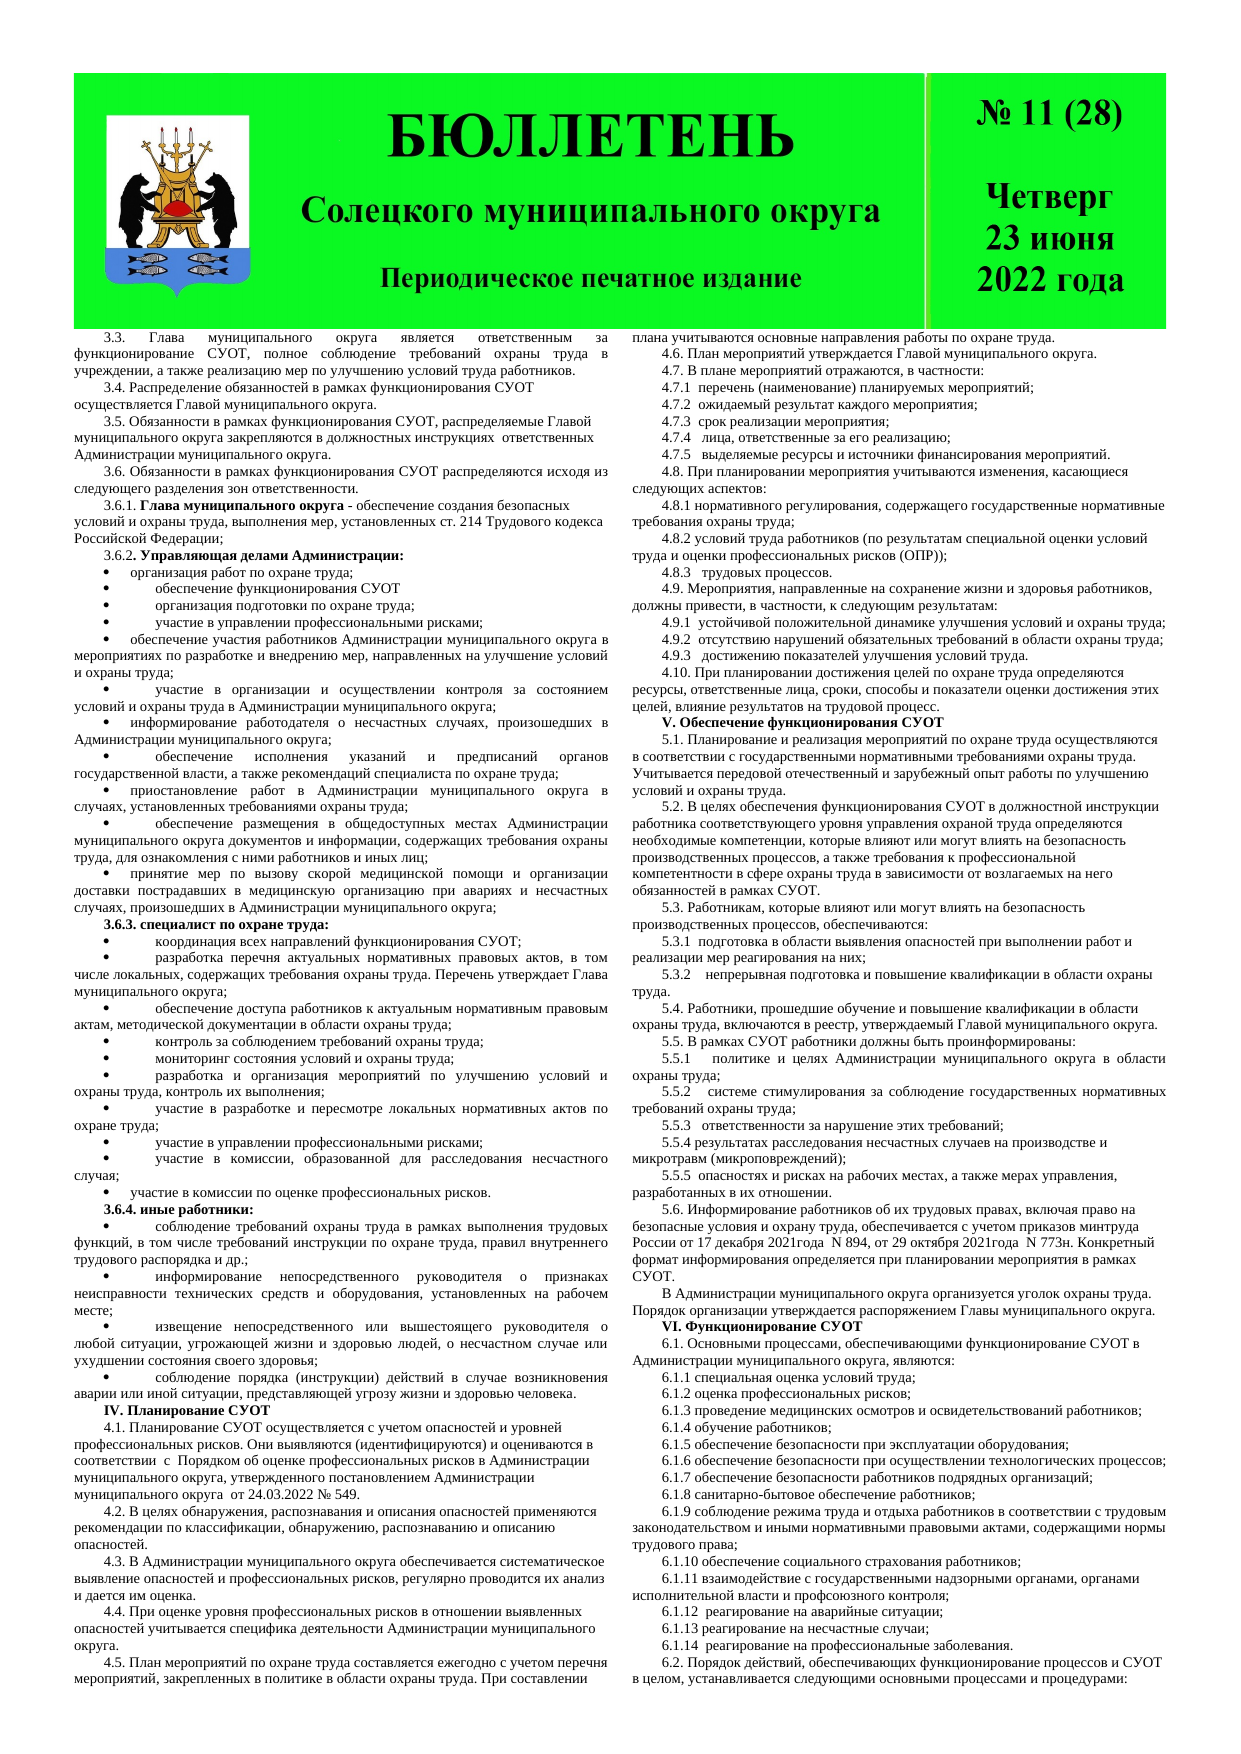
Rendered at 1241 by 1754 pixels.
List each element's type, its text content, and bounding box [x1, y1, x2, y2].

text 3.6.3. специалист по охране труда: [74, 916, 608, 932]
text 5.1. Планирование и реализация мероприятий по охране труда осуществляются в соответствии с государственными нормативными требованиями охраны труда. Учитывается передовой отечественный и зарубежный опыт работы по улучшению условий и охраны труда. [632, 731, 1167, 798]
list мониторинг состояния условий и охраны труда; [74, 1050, 608, 1066]
text 6.1.5 обеспечение безопасности при эксплуатации оборудования; [632, 1435, 1167, 1452]
text 4.1. Планирование СУОТ осуществляется с учетом опасностей и уровней профессиональных рисков. Они выявляются (идентифицируются) и оцениваются в соответствии с Порядком об оценке профессиональных рисков в Администрации муниципального округа, утвержденного постановлением Администрации муниципального округа от 24.03.2022 № 549. [74, 1419, 608, 1502]
text 5.4. Работники, прошедшие обучение и повышение квалификации в области охраны труда, включаются в реестр, утверждаемый Главой муниципального округа. [632, 999, 1167, 1033]
list участие в комиссии по оценке профессиональных рисков. [74, 1184, 608, 1201]
text 4.2. В целях обнаружения, распознавания и описания опасностей применяются рекомендации по классификации, обнаружению, распознаванию и описанию опасностей. [74, 1502, 608, 1553]
text 4.9.3 достижению показателей улучшения условий труда. [632, 647, 1167, 664]
text 5.5.5 опасностях и рисках на рабочих местах, а также мерах управления, разработанных в их отношении. [632, 1167, 1167, 1201]
text 6.1.2 оценка профессиональных рисков; [632, 1385, 1167, 1402]
list обеспечение функционирования СУОТ [74, 580, 608, 597]
text 3.6.1. Глава муниципального округа - обеспечение создания безопасных условий и охраны труда, выполнения мер, установленных ст. 214 Трудового кодекса Российской Федерации; [74, 496, 608, 547]
text 4.8. При планировании мероприятия учитываются изменения, касающиеся следующих аспектов: [632, 463, 1167, 496]
list участие в разработке и пересмотре локальных нормативных актов по охране труда; [74, 1100, 608, 1133]
text 3.6.2. Управляющая делами Администрации: [74, 547, 608, 563]
text 4.6. План мероприятий утверждается Главой муниципального округа. [632, 345, 1167, 362]
text 4.9. Мероприятия, направленные на сохранение жизни и здоровья работников, должны привести, в частности, к следующим результатам: [632, 580, 1167, 614]
text 6.1.6 обеспечение безопасности при осуществлении технологических процессов; [632, 1452, 1167, 1469]
text 5.2. В целях обеспечения функционирования СУОТ в должностной инструкции работника соответствующего уровня управления охраной труда определяются необходимые компетенции, которые влияют или могут влиять на безопасность производственных процессов, а также требования к профессиональной компетентности в сфере охраны труда в зависимости от возлагаемых на него обязанностей в рамках СУОТ. [632, 798, 1167, 899]
text 5.3.2 непрерывная подготовка и повышение квалификации в области охраны труда. [632, 966, 1167, 999]
text 5.6. Информирование работников об их трудовых правах, включая право на безопасные условия и охрану труда, обеспечивается с учетом приказов минтруда России от 17 декабря 2021года N 894, от 29 октября 2021года N 773н. Конкретный формат информирования определяется при планировании мероприятия в рамках СУОТ. [632, 1201, 1167, 1284]
text 4.7.4 лица, ответственные за его реализацию; [632, 429, 1167, 446]
text 6.1.1 специальная оценка условий труда; [632, 1368, 1167, 1385]
list организация работ по охране труда; [74, 563, 608, 580]
list информирование работодателя о несчастных случаях, произошедших в Администрации муниципального округа; [74, 714, 608, 748]
list контроль за соблюдением требований охраны труда; [74, 1033, 608, 1050]
list координация всех направлений функционирования СУОТ; [74, 932, 608, 949]
list участие в управлении профессиональными рисками; [74, 1133, 608, 1150]
text 4.7.2 ожидаемый результат каждого мероприятия; [632, 396, 1167, 412]
text 5.3. Работникам, которые влияют или могут влиять на безопасность производственных процессов, обеспечиваются: [632, 899, 1167, 932]
text 4.4. При оценке уровня профессиональных рисков в отношении выявленных опасностей учитывается специфика деятельности Администрации муниципального округа. [74, 1603, 608, 1653]
list информирование непосредственного руководителя о признаках неисправности технических средств и оборудования, установленных на рабочем месте; [74, 1268, 608, 1318]
text 4.7. В плане мероприятий отражаются, в частности: [632, 362, 1167, 379]
list обеспечение доступа работников к актуальным нормативным правовым актам, методической документации в области охраны труда; [74, 999, 608, 1033]
text 4.7.3 срок реализации мероприятия; [632, 412, 1167, 429]
text 6.1.12 реагирование на аварийные ситуации; [632, 1603, 1167, 1620]
picture [73, 73, 1167, 329]
text V. Обеспечение функционирования СУОТ [632, 714, 1167, 731]
text 6.2. Порядок действий, обеспечивающих функционирование процессов и СУОТ в целом, устанавливается следующими основными процессами и процедурами: [632, 1653, 1167, 1687]
text 5.5.3 ответственности за нарушение этих требований; [632, 1117, 1167, 1133]
text 6.1.3 проведение медицинских осмотров и освидетельствований работников; [632, 1402, 1167, 1419]
list извещение непосредственного или вышестоящего руководителя о любой ситуации, угрожающей жизни и здоровью людей, о несчастном случае или ухудшении состояния своего здоровья; [74, 1318, 608, 1368]
text 4.8.1 нормативного регулирования, содержащего государственные нормативные требования охраны труда; [632, 496, 1167, 530]
list разработка и организация мероприятий по улучшению условий и охраны труда, контроль их выполнения; [74, 1066, 608, 1100]
text 4.8.2 условий труда работников (по результатам специальной оценки условий труда и оценки профессиональных рисков (ОПР)); [632, 530, 1167, 563]
list приостановление работ в Администрации муниципального округа в случаях, установленных требованиями охраны труда; [74, 781, 608, 815]
text 4.3. В Администрации муниципального округа обеспечивается систематическое выявление опасностей и профессиональных рисков, регулярно проводится их анализ и дается им оценка. [74, 1553, 608, 1603]
text 3.3. Глава муниципального округа является ответственным за функционирование СУОТ, полное соблюдение требований охраны труда в учреждении, а также реализацию мер по улучшению условий труда работников. [74, 329, 608, 379]
list разработка перечня актуальных нормативных правовых актов, в том числе локальных, содержащих требования охраны труда. Перечень утверждает Глава муниципального округа; [74, 949, 608, 999]
list организация подготовки по охране труда; [74, 597, 608, 614]
list обеспечение участия работников Администрации муниципального округа в мероприятиях по разработке и внедрению мер, направленных на улучшение условий и охраны труда; [74, 630, 608, 681]
text 6.1.11 взаимодействие с государственными надзорными органами, органами исполнительной власти и профсоюзного контроля; [632, 1569, 1167, 1603]
text 4.5. План мероприятий по охране труда составляется ежегодно с учетом перечня мероприятий, закрепленных в политике в области охраны труда. При составлении плана учитываются основные направления работы по охране труда. [74, 1653, 608, 1687]
list участие в комиссии, образованной для расследования несчастного случая; [74, 1150, 608, 1184]
text 6.1.7 обеспечение безопасности работников подрядных организаций; [632, 1469, 1167, 1486]
text 6.1.13 реагирование на несчастные случаи; [632, 1620, 1167, 1637]
text 4.7.5 выделяемые ресурсы и источники финансирования мероприятий. [632, 446, 1167, 463]
text 6.1.4 обучение работников; [632, 1419, 1167, 1435]
text 3.6.4. иные работники: [74, 1201, 608, 1217]
text 4.7.1 перечень (наименование) планируемых мероприятий; [632, 379, 1167, 396]
list участие в организации и осуществлении контроля за состоянием условий и охраны труда в Администрации муниципального округа; [74, 681, 608, 714]
list соблюдение требований охраны труда в рамках выполнения трудовых функций, в том числе требований инструкции по охране труда, правил внутреннего трудового распорядка и др.; [74, 1217, 608, 1268]
text 5.3.1 подготовка в области выявления опасностей при выполнении работ и реализации мер реагирования на них; [632, 932, 1167, 966]
text 6.1.14 реагирование на профессиональные заболевания. [632, 1637, 1167, 1653]
text 3.4. Распределение обязанностей в рамках функционирования СУОТ осуществляется Главой муниципального округа. [74, 379, 608, 412]
text 3.5. Обязанности в рамках функционирования СУОТ, распределяемые Главой муниципального округа закрепляются в должностных инструкциях ответственных Администрации муниципального округа. [74, 412, 608, 463]
list принятие мер по вызову скорой медицинской помощи и организации доставки пострадавших в медицинскую организацию при авариях и несчастных случаях, произошедших в Администрации муниципального округа; [74, 865, 608, 916]
text В Администрации муниципального округа организуется уголок охраны труда. Порядок организации утверждается распоряжением Главы муниципального округа. [632, 1284, 1167, 1318]
text 5.5. В рамках СУОТ работники должны быть проинформированы: [632, 1033, 1167, 1050]
text 4.9.1 устойчивой положительной динамике улучшения условий и охраны труда; [632, 614, 1167, 630]
text 5.5.1 политике и целях Администрации муниципального округа в области охраны труда; [632, 1050, 1167, 1083]
text 6.1.9 соблюдение режима труда и отдыха работников в соответствии с трудовым законодательством и иными нормативными правовыми актами, содержащими нормы трудового права; [632, 1502, 1167, 1553]
text 6.1.8 санитарно-бытовое обеспечение работников; [632, 1486, 1167, 1502]
text 5.5.4 результатах расследования несчастных случаев на производстве и микротравм (микроповреждений); [632, 1133, 1167, 1167]
list соблюдение порядка (инструкции) действий в случае возникновения аварии или иной ситуации, представляющей угрозу жизни и здоровью человека. [74, 1368, 608, 1402]
text 4.8.3 трудовых процессов. [632, 563, 1167, 580]
list обеспечение размещения в общедоступных местах Администрации муниципального округа документов и информации, содержащих требования охраны труда, для ознакомления с ними работников и иных лиц; [74, 815, 608, 865]
text VI. Функционирование СУОТ [632, 1318, 1167, 1335]
text 4.9.2 отсутствию нарушений обязательных требований в области охраны труда; [632, 630, 1167, 647]
text IV. Планирование СУОТ [74, 1402, 608, 1419]
text 5.5.2 системе стимулирования за соблюдение государственных нормативных требований охраны труда; [632, 1083, 1167, 1117]
text 4.10. При планировании достижения целей по охране труда определяются ресурсы, ответственные лица, сроки, способы и показатели оценки достижения этих целей, влияние результатов на трудовой процесс. [632, 664, 1167, 714]
text 6.1. Основными процессами, обеспечивающими функционирование СУОТ в Администрации муниципального округа, являются: [632, 1335, 1167, 1368]
list участие в управлении профессиональными рисками; [74, 614, 608, 630]
text 6.1.10 обеспечение социального страхования работников; [632, 1553, 1167, 1569]
text 3.6. Обязанности в рамках функционирования СУОТ распределяются исходя из следующего разделения зон ответственности. [74, 463, 608, 496]
list обеспечение исполнения указаний и предписаний органов государственной власти, а также рекомендаций специалиста по охране труда; [74, 748, 608, 781]
